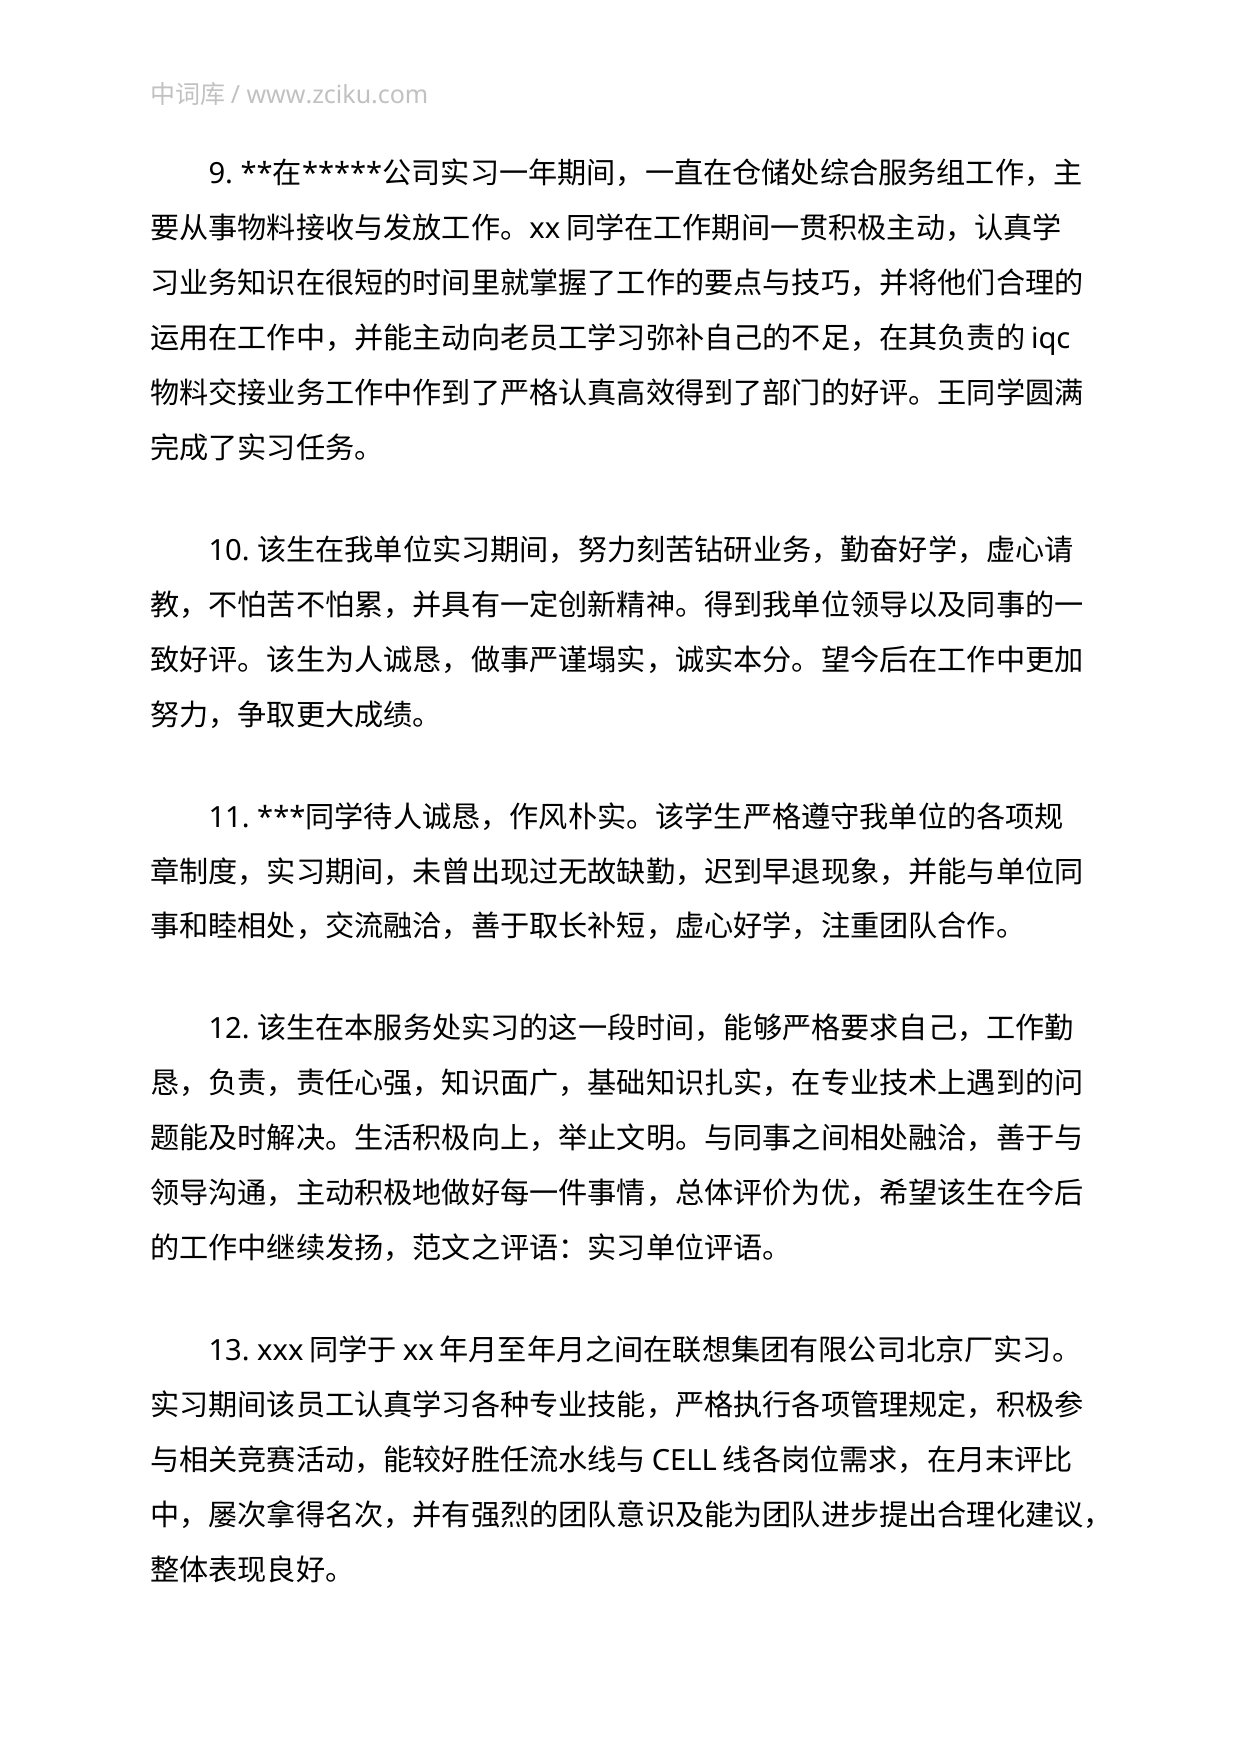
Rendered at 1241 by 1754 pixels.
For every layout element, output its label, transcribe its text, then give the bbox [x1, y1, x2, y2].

text 13. xxx同学于xx年月至年月之间在联想集团有限公司北京厂实习。实习期间该员工认真学习各种专业技能，严格执行各项管理规定，积极参与相关竞赛活动，能较好胜任流水线与CELL线各岗位需求，在月末评比中，屡次拿得名次，并有强烈的团队意识及能为团队进步提出合理化建议，整体表现良好。 [150, 1326, 1090, 1588]
text 9. **在*****公司实习一年期间，一直在仓储处综合服务组工作，主要从事物料接收与发放工作。xx同学在工作期间一贯积极主动，认真学习业务知识在很短的时间里就掌握了工作的要点与技巧，并将他们合理的运用在工作中，并能主动向老员工学习弥补自己的不足，在其负责的iqc物料交接业务工作中作到了严格认真高效得到了部门的好评。王同学圆满完成了实习任务。 [150, 150, 1090, 467]
text 11. ***同学待人诚恳，作风朴实。该学生严格遵守我单位的各项规章制度，实习期间，未曾出现过无故缺勤，迟到早退现象，并能与单位同事和睦相处，交流融洽，善于取长补短，虚心好学，注重团队合作。 [150, 793, 1090, 945]
text 10. 该生在我单位实习期间，努力刻苦钻研业务，勤奋好学，虚心请教，不怕苦不怕累，并具有一定创新精神。得到我单位领导以及同事的一致好评。该生为人诚恳，做事严谨塌实，诚实本分。望今后在工作中更加努力，争取更大成绩。 [150, 527, 1090, 734]
text 12. 该生在本服务处实习的这一段时间，能够严格要求自己，工作勤恳，负责，责任心强，知识面广，基础知识扎实，在专业技术上遇到的问题能及时解决。生活积极向上，举止文明。与同事之间相处融洽，善于与领导沟通，主动积极地做好每一件事情，总体评价为优，希望该生在今后的工作中继续发扬，范文之评语：实习单位评语。 [150, 1005, 1090, 1267]
